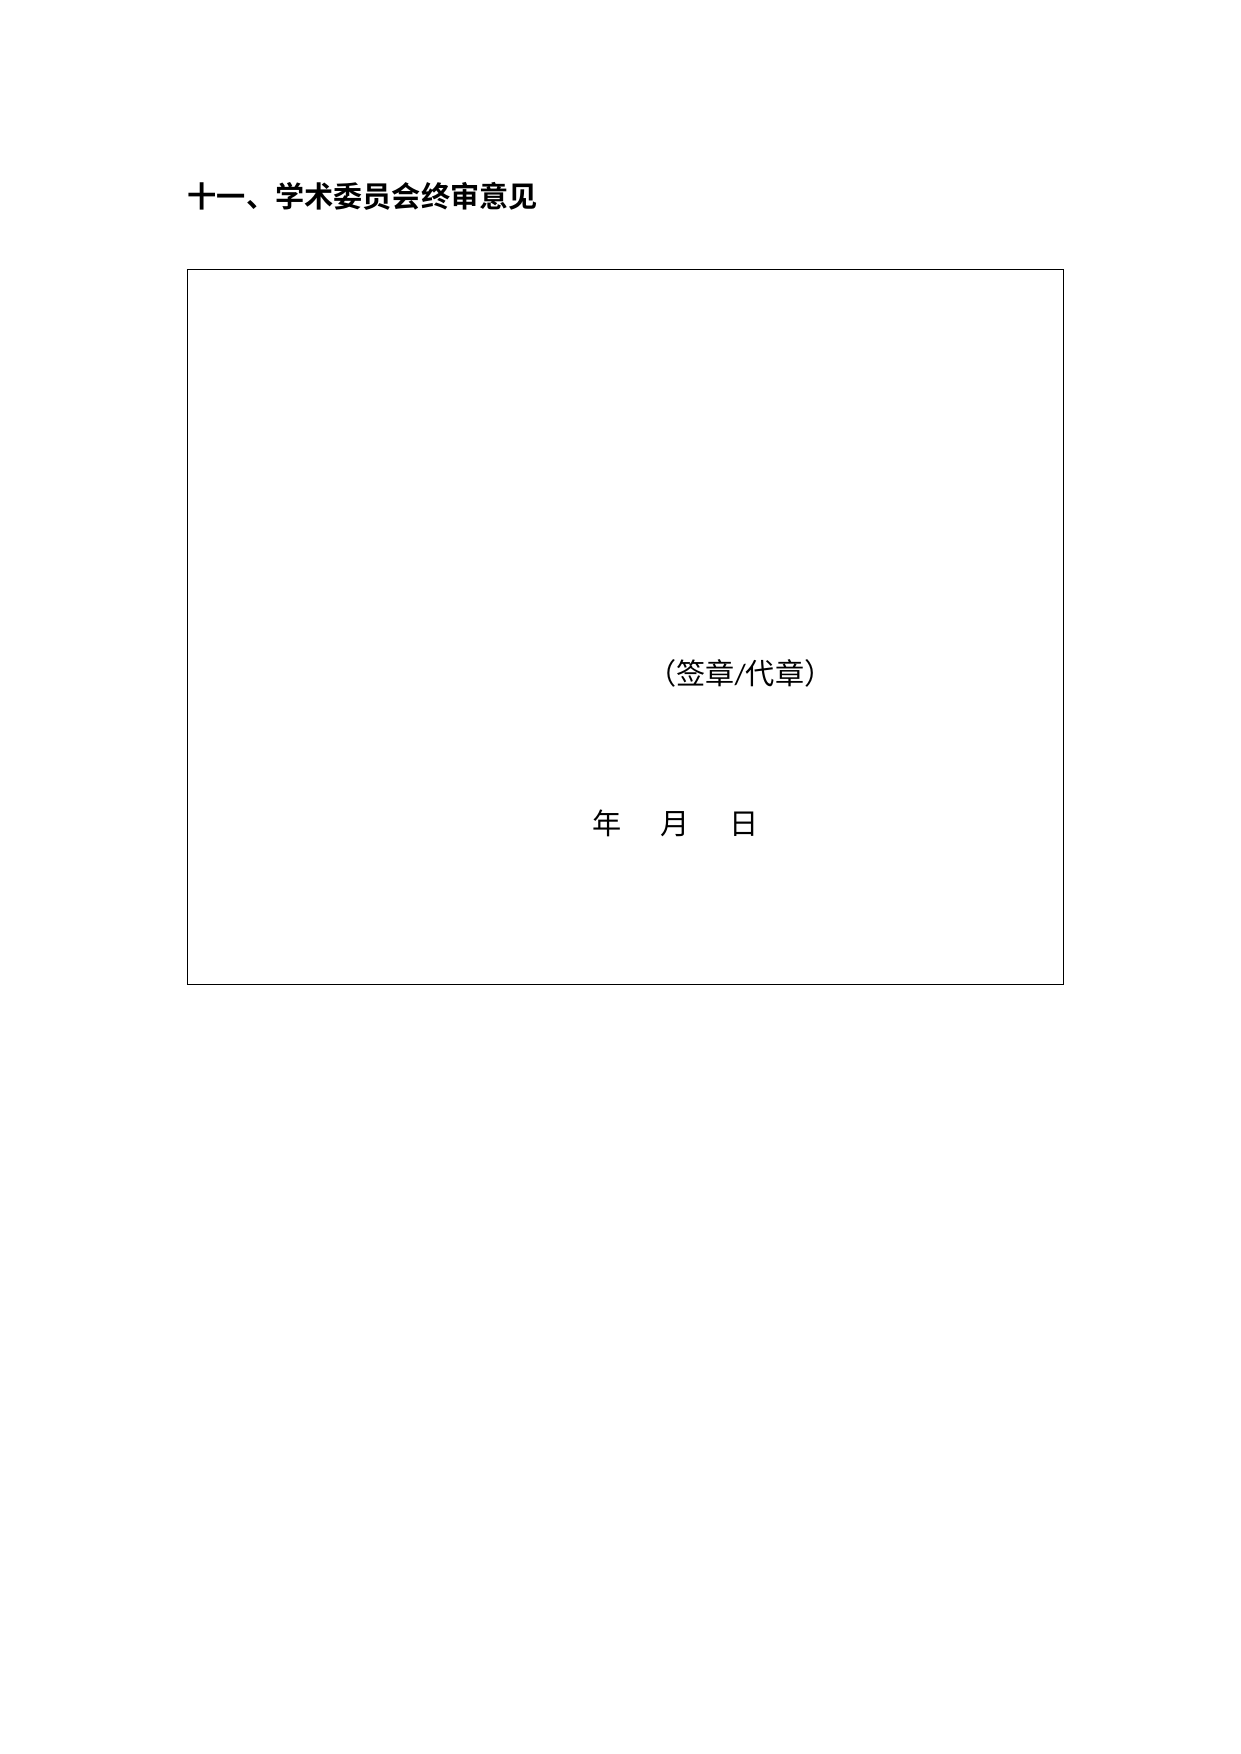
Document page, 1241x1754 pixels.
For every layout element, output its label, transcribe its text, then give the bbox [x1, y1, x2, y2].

table_header （签章/代章） 年 月 日 [188, 270, 1063, 984]
text 十一、学术委员会终审意见 [187, 162, 1053, 227]
